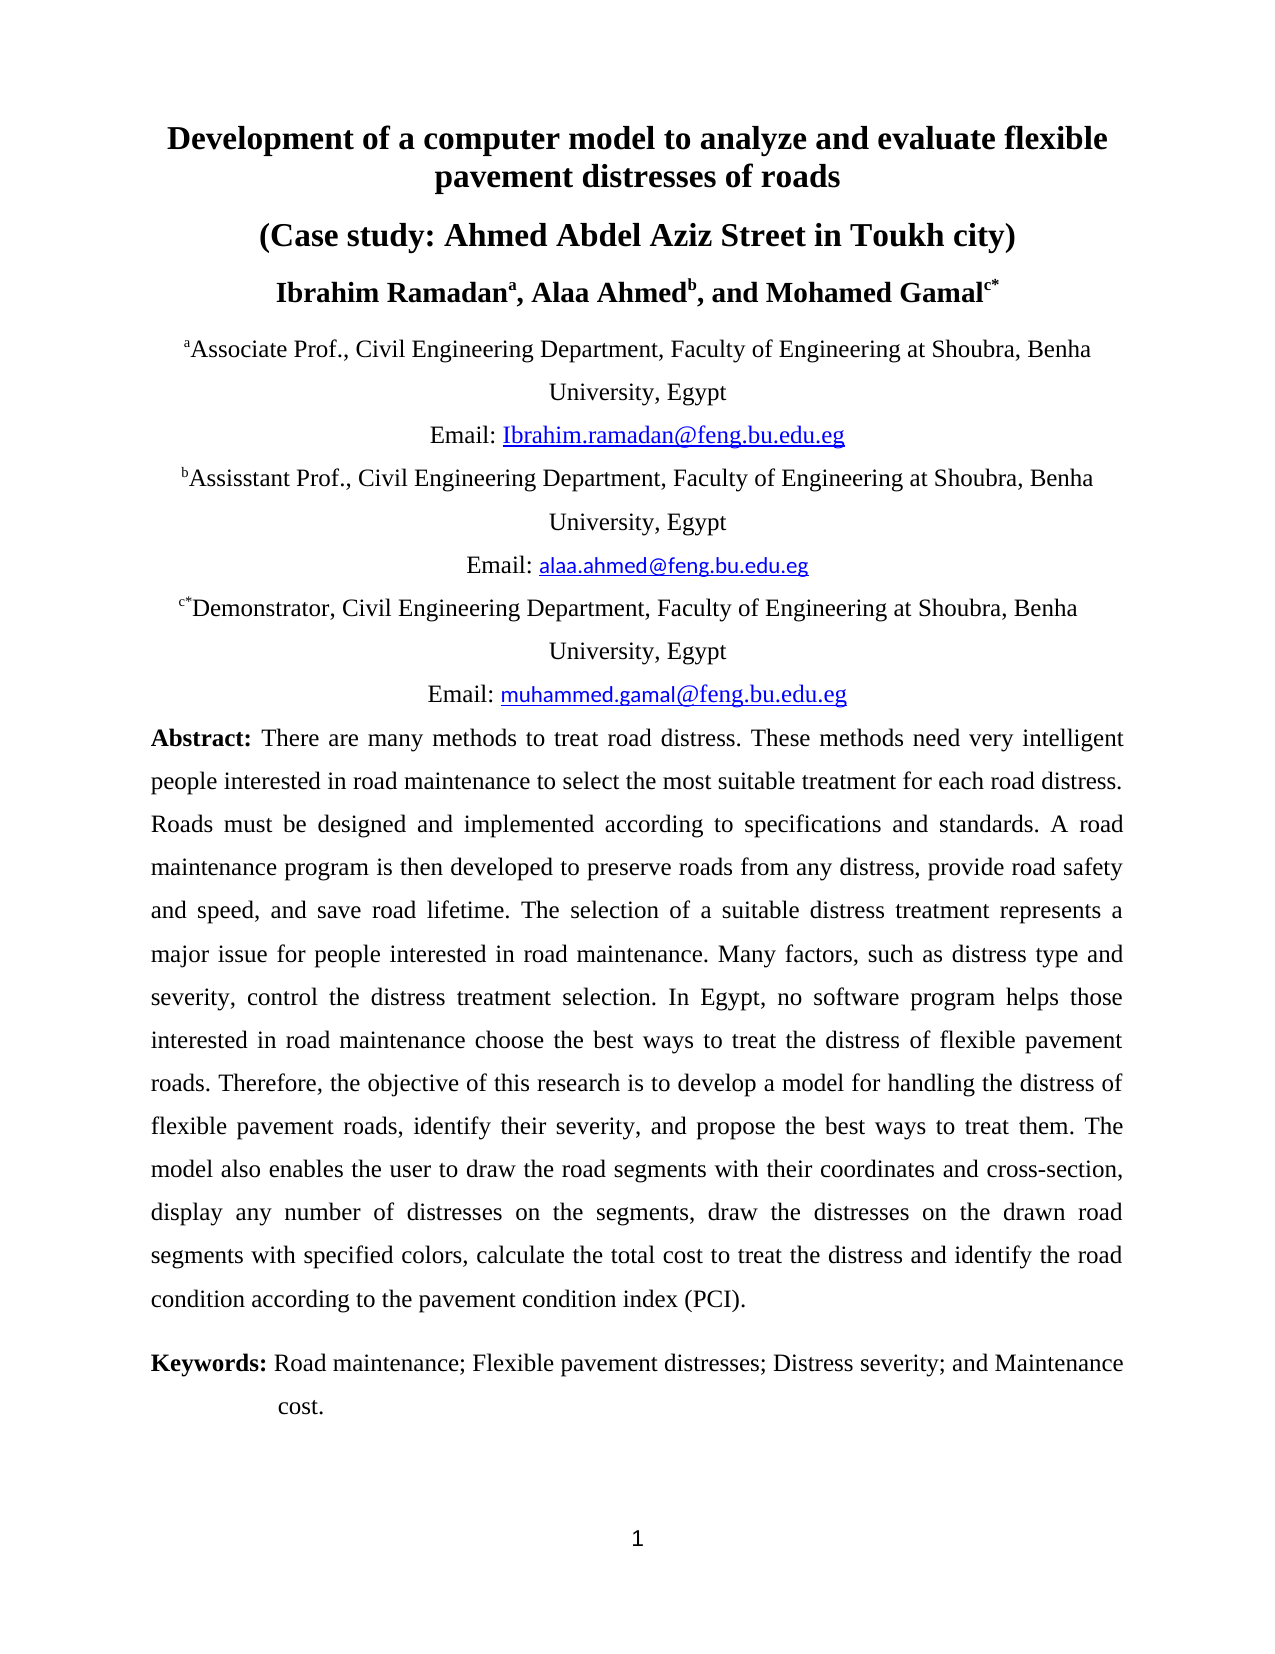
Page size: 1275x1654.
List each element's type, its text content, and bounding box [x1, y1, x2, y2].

text c*Demonstrator, Civil Engineering Department, Faculty of Engineering at Shoubra, Benha University, Egypt [132, 593, 1124, 665]
text Email: Ibrahim.ramadan@feng.bu.edu.eg [151, 420, 1124, 449]
text aAssociate Prof., Civil Engineering Department, Faculty of Engineering at Shoubra, Benha University, Egypt [151, 334, 1124, 406]
text Email: alaa.ahmed@feng.bu.edu.eg [151, 550, 1124, 579]
text Ibrahim Ramadana, Alaa Ahmedb, and Mohamed Gamalc* [151, 275, 1124, 308]
text Email: muhammed.gamal@feng.bu.edu.eg [151, 679, 1124, 709]
text Abstract: There are many methods to treat road distress. These methods need very intelligent people interested in road maintenance to select the most suitable treatment for each road distress. Roads must be designed and implemented according to specifications and standards. A road maintenance program is then developed to preserve roads from any distress, provide road safety and speed, and save road lifetime. The selection of a suitable distress treatment represents a major issue for people interested in road maintenance. Many factors, such as distress type and severity, control the distress treatment selection. In Egypt, no software program helps those interested in road maintenance choose the best ways to treat the distress of flexible pavement roads. Therefore, the objective of this research is to develop a model for handling the distress of flexible pavement roads, identify their severity, and propose the best ways to treat them. The model also enables the user to draw the road segments with their coordinates and cross-section, display any number of distresses on the segments, draw the distresses on the drawn road segments with specified colors, calculate the total cost to treat the distress and identify the road condition according to the pavement condition index (PCI). [151, 723, 1124, 1312]
text bAssisstant Prof., Civil Engineering Department, Faculty of Engineering at Shoubra, Benha University, Egypt [151, 463, 1124, 535]
text Development of a computer model to analyze and evaluate flexible pavement distresses of roads [151, 118, 1124, 195]
text (Case study: Ahmed Abdel Aziz Street in Toukh city) [151, 216, 1124, 254]
text Keywords: Road maintenance; Flexible pavement distresses; Distress severity; and Maintenance cost. [151, 1348, 1124, 1419]
